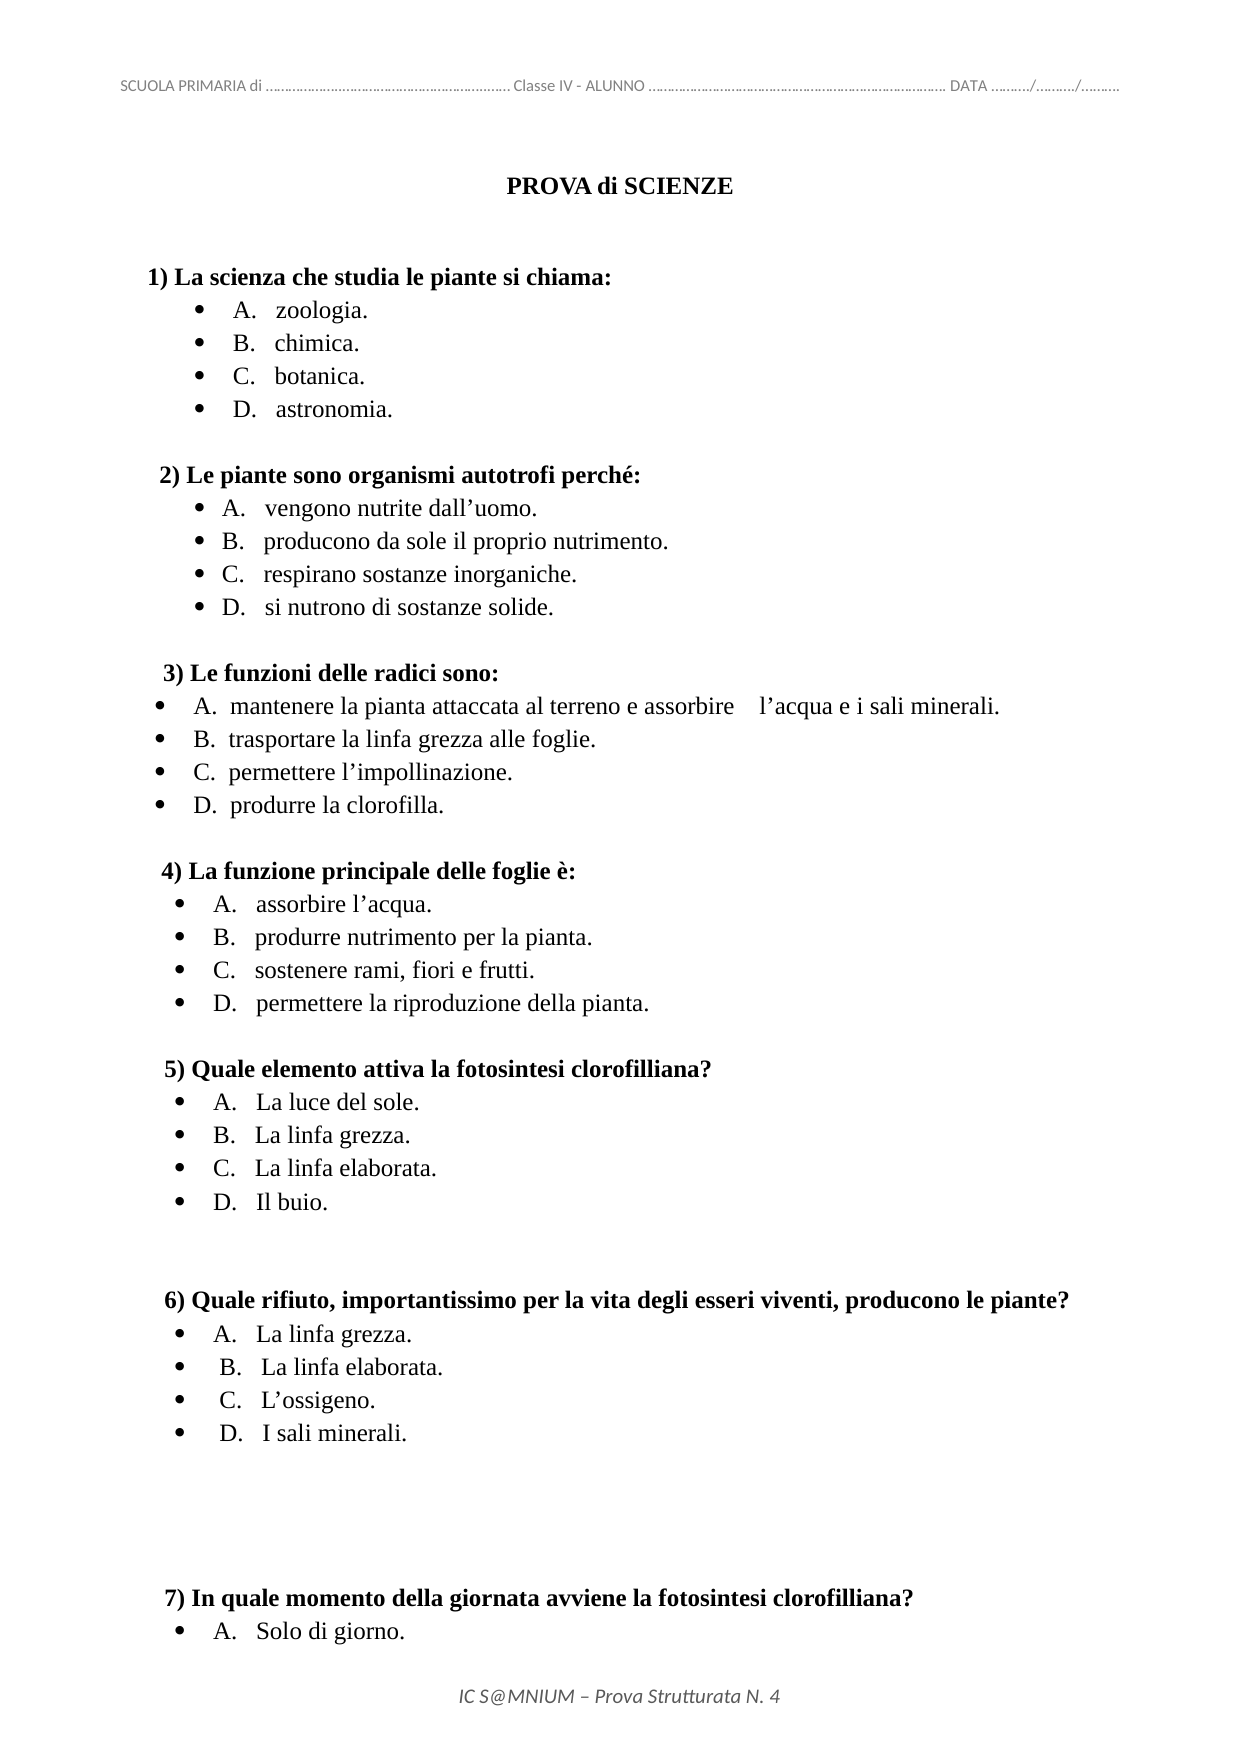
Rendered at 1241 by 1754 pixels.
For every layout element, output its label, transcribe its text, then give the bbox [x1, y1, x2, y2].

list A. zoologia. [195, 295, 1122, 324]
list D. si nutrono di sostanze solide. [195, 592, 1122, 621]
text 1) La scienza che studia le piante si chiama: [116, 262, 1122, 291]
list D. produrre la clorofilla. [156, 790, 1122, 819]
list D. permettere la riproduzione della pianta. [175, 988, 1122, 1017]
text PROVA di SCIENZE [118, 171, 1122, 200]
list C. La linfa elaborata. [175, 1153, 1122, 1182]
list B. trasportare la linfa grezza alle foglie. [156, 724, 1122, 753]
text 2) Le piante sono organismi autotrofi perché: [159, 460, 1122, 489]
text 6) Quale rifiuto, importantissimo per la vita degli esseri viventi, producono le piante? [164, 1286, 1122, 1314]
list B. producono da sole il proprio nutrimento. [195, 526, 1122, 555]
list B. produrre nutrimento per la pianta. [175, 922, 1122, 951]
list D. I sali minerali. [175, 1418, 1122, 1446]
list C. permettere l’impollinazione. [156, 757, 1122, 786]
list B. La linfa elaborata. [175, 1352, 1122, 1380]
list B. chimica. [195, 328, 1122, 357]
text 5) Quale elemento attiva la fotosintesi clorofilliana? [164, 1054, 1122, 1083]
list C. sostenere rami, fiori e frutti. [175, 955, 1122, 984]
list C. botanica. [195, 361, 1122, 390]
text 3) Le funzioni delle radici sono: [138, 658, 1122, 687]
list B. La linfa grezza. [175, 1121, 1122, 1149]
list A. La linfa grezza. [175, 1319, 1122, 1347]
list A. La luce del sole. [175, 1087, 1122, 1116]
list C. L’ossigeno. [175, 1385, 1122, 1413]
list D. astronomia. [195, 394, 1122, 423]
text 4) La funzione principale delle foglie è: [161, 856, 1122, 885]
list A. assorbire l’acqua. [175, 889, 1122, 918]
list C. respirano sostanze inorganiche. [195, 559, 1122, 588]
list A. vengono nutrite dall’uomo. [195, 493, 1122, 522]
list A. Solo di giorno. [175, 1616, 1122, 1644]
list A. mantenere la pianta attaccata al terreno e assorbire l’acqua e i sali minerali. [156, 691, 1122, 720]
list D. Il buio. [175, 1187, 1122, 1215]
text 7) In quale momento della giornata avviene la fotosintesi clorofilliana? [164, 1583, 1122, 1612]
